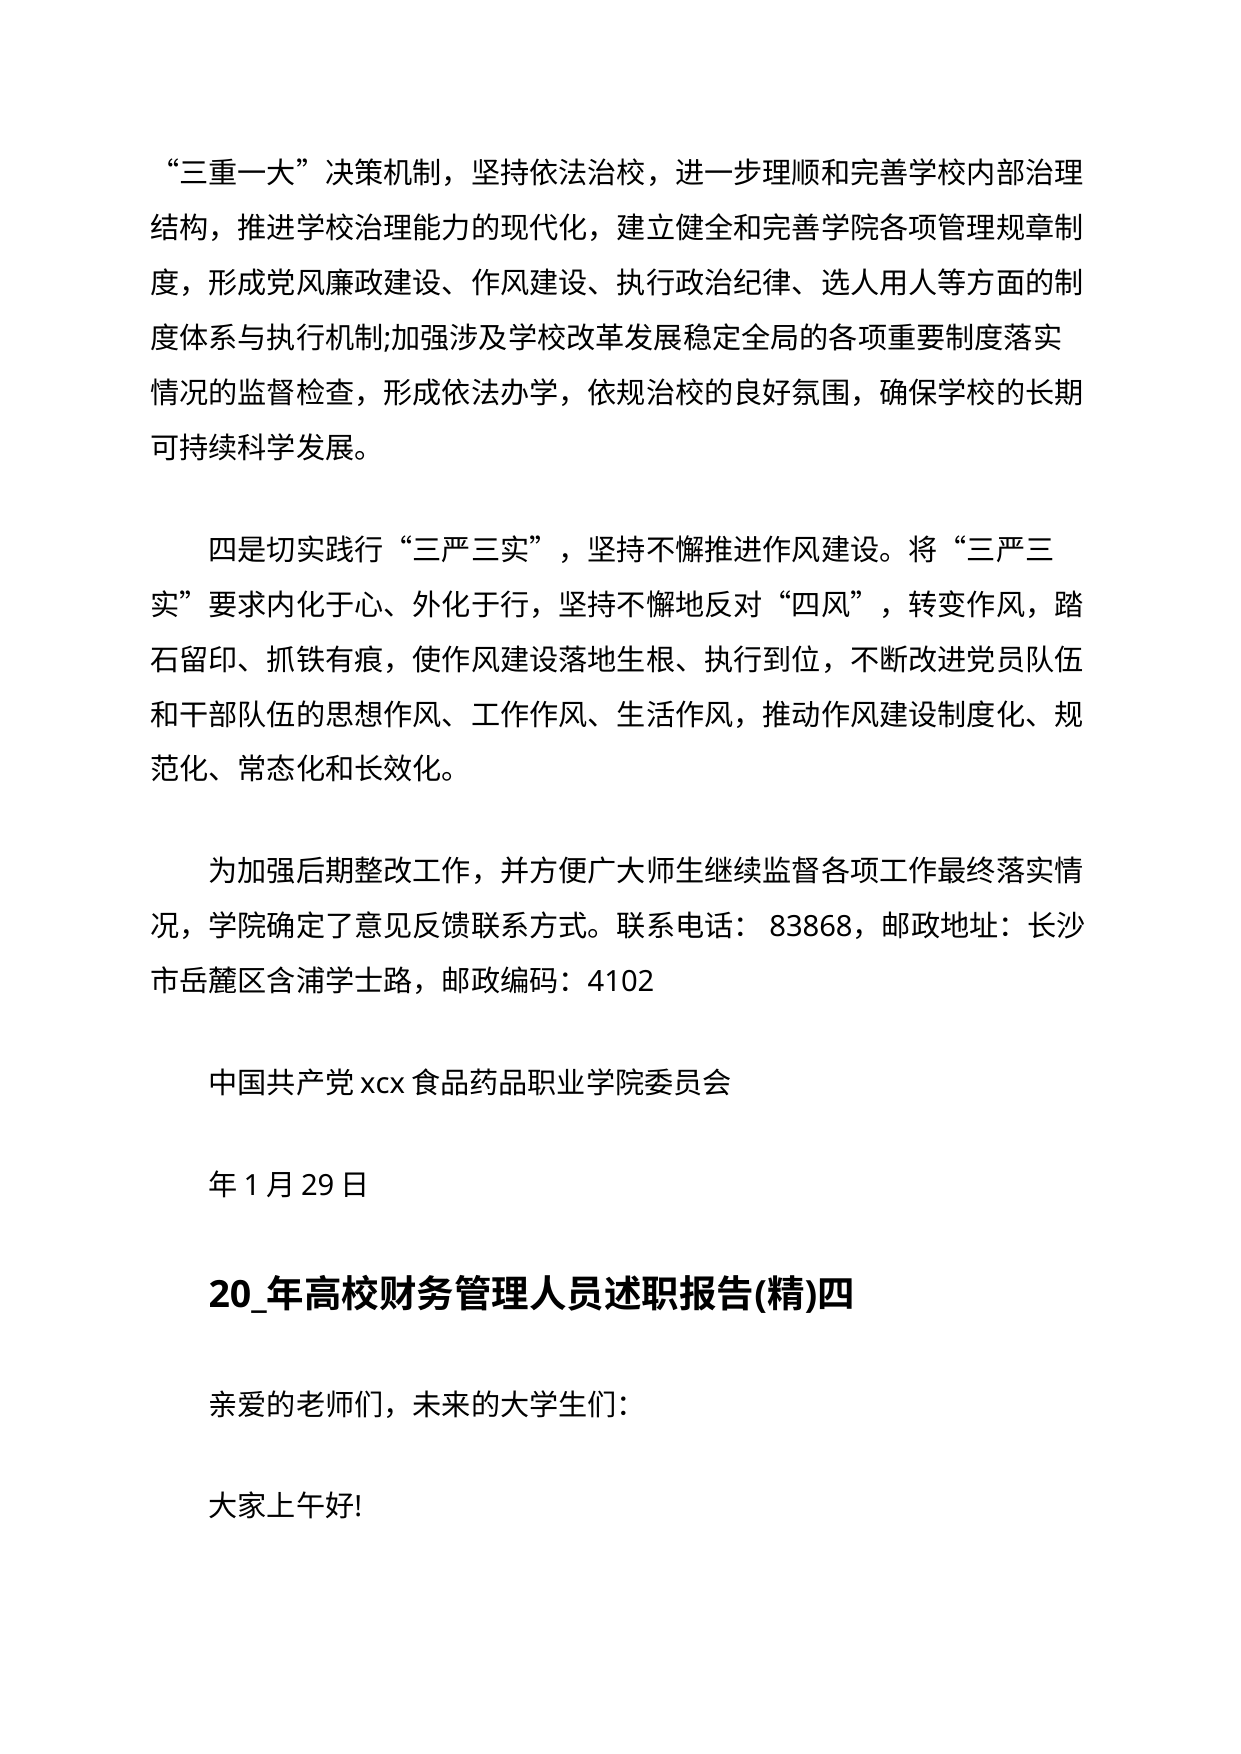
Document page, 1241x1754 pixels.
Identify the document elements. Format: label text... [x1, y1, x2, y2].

text 亲爱的老师们，未来的大学生们： [150, 1381, 1090, 1423]
text 20_年高校财务管理人员述职报告(精)四 [150, 1263, 1090, 1318]
text 大家上午好! [150, 1483, 1090, 1525]
text 中国共产党xcx食品药品职业学院委员会 [150, 1059, 1090, 1102]
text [150, 150, 1090, 467]
text 四是切实践行“三严三实”，坚持不懈推进作风建设。将“三严三实”要求内化于心、外化于行，坚持不懈地反对“四风”，转变作风，踏石留印、抓铁有痕，使作风建设落地生根、执行到位，不断改进党员队伍和干部队伍的思想作风、工作作风、生活作风，推动作风建设制度化、规范化、常态化和长效化。 [150, 526, 1090, 788]
text 年1月29日 [150, 1162, 1090, 1204]
text 为加强后期整改工作，并方便广大师生继续监督各项工作最终落实情况，学院确定了意见反馈联系方式。联系电话： 83868，邮政地址：长沙市岳麓区含浦学士路，邮政编码：4102 [150, 848, 1090, 1000]
